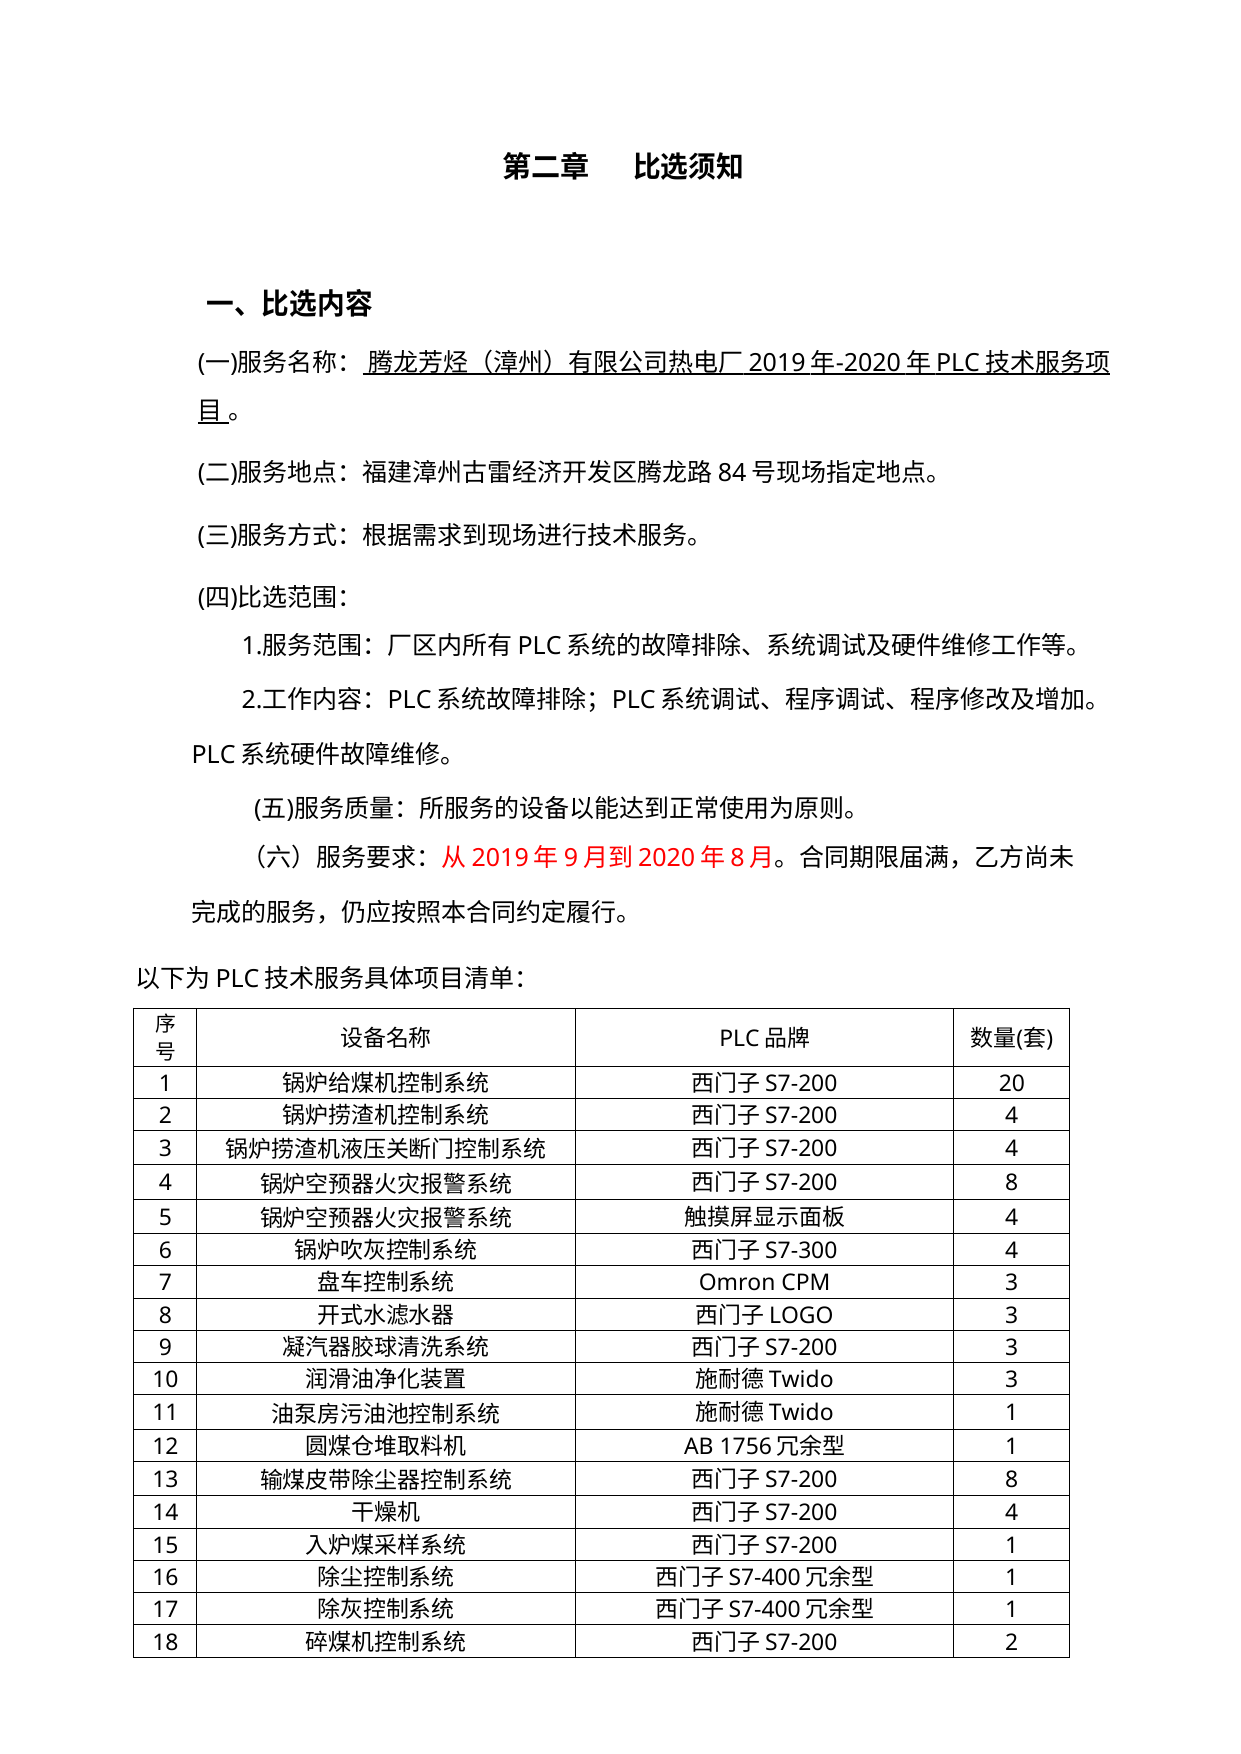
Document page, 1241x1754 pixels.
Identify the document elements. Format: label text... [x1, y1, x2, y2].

table_cell 3 [134, 1131, 196, 1164]
table_cell 西门子S7-300 [576, 1234, 953, 1265]
table_cell 3 [954, 1266, 1069, 1297]
table_cell 锅炉给煤机控制系统 [197, 1067, 575, 1098]
table_cell 4 [134, 1165, 196, 1199]
table_cell 1 [954, 1529, 1069, 1560]
table_cell 碎煤机控制系统 [197, 1625, 575, 1657]
table_cell 触摸屏显示面板 [576, 1200, 953, 1233]
table_cell 14 [134, 1496, 196, 1527]
table_cell 圆煤仓堆取料机 [197, 1430, 575, 1461]
table_cell 除尘控制系统 [197, 1561, 575, 1592]
table_cell 干燥机 [197, 1496, 575, 1527]
text (四)比选范围： [198, 577, 1121, 613]
table_cell 1 [954, 1430, 1069, 1461]
table_cell 西门子S7-200 [576, 1099, 953, 1130]
table_header 数量(套) [954, 1009, 1069, 1066]
table_header 序号 [134, 1009, 196, 1066]
text 1.服务范围：厂区内所有PLC系统的故障排除、系统调试及硬件维修工作等。 [191, 626, 1121, 662]
table_cell 1 [954, 1593, 1069, 1624]
table_cell 施耐德Twido [576, 1395, 953, 1429]
table_cell 15 [134, 1529, 196, 1560]
table_cell 3 [954, 1331, 1069, 1362]
table_cell 1 [954, 1561, 1069, 1592]
table_cell 锅炉空预器火灾报警系统 [197, 1200, 575, 1233]
table_cell 4 [954, 1131, 1069, 1164]
table_cell 13 [134, 1462, 196, 1495]
table_cell 4 [954, 1496, 1069, 1527]
table_cell 西门子S7-200 [576, 1331, 953, 1362]
table_cell 锅炉捞渣机控制系统 [197, 1099, 575, 1130]
table_cell 润滑油净化装置 [197, 1363, 575, 1394]
table_cell 西门子S7-200 [576, 1131, 953, 1164]
table_cell 西门子S7-200 [576, 1165, 953, 1199]
table_cell 12 [134, 1430, 196, 1461]
table_cell 施耐德Twido [576, 1363, 953, 1394]
table_cell 入炉煤采样系统 [197, 1529, 575, 1560]
table_cell 6 [134, 1234, 196, 1265]
subtitle 第二章 比选须知 [135, 148, 1110, 185]
table_cell 锅炉捞渣机液压关断门控制系统 [197, 1131, 575, 1164]
text 以下为PLC技术服务具体项目清单： [135, 959, 1121, 995]
table_cell 输煤皮带除尘器控制系统 [197, 1462, 575, 1495]
table_cell Omron CPM [576, 1266, 953, 1297]
table_cell 4 [954, 1099, 1069, 1130]
table_cell 除灰控制系统 [197, 1593, 575, 1624]
text (三)服务方式：根据需求到现场进行技术服务。 [197, 515, 1121, 551]
table_cell 8 [954, 1462, 1069, 1495]
table_cell 锅炉空预器火灾报警系统 [197, 1165, 575, 1199]
table_cell 西门子S7-400冗余型 [576, 1593, 953, 1624]
table_cell 5 [134, 1200, 196, 1233]
table_cell 8 [134, 1299, 196, 1330]
table_cell 西门子S7-200 [576, 1496, 953, 1527]
table_cell 西门子S7-200 [576, 1625, 953, 1657]
table_cell 8 [954, 1165, 1069, 1199]
table_header PLC品牌 [576, 1009, 953, 1066]
table_cell 7 [134, 1266, 196, 1297]
table_cell 油泵房污油池控制系统 [197, 1395, 575, 1429]
table_header 设备名称 [197, 1009, 575, 1066]
table_cell 西门子S7-200 [576, 1462, 953, 1495]
table_cell 4 [954, 1200, 1069, 1233]
table_cell 3 [954, 1299, 1069, 1330]
table_cell 17 [134, 1593, 196, 1624]
table_cell 西门子S7-400冗余型 [576, 1561, 953, 1592]
table_cell 9 [134, 1331, 196, 1362]
table_cell 西门子S7-200 [576, 1067, 953, 1098]
table_cell 2 [954, 1625, 1069, 1657]
table_cell 凝汽器胶球清洗系统 [197, 1331, 575, 1362]
table_cell 西门子S7-200 [576, 1529, 953, 1560]
table_cell 1 [134, 1067, 196, 1098]
table_cell 11 [134, 1395, 196, 1429]
table_cell 开式水滤水器 [197, 1299, 575, 1330]
table_cell 西门子LOGO [576, 1299, 953, 1330]
table_cell 4 [954, 1234, 1069, 1265]
table_cell AB 1756冗余型 [576, 1430, 953, 1461]
text (二)服务地点：福建漳州古雷经济开发区腾龙路84号现场指定地点。 [198, 453, 1121, 489]
table_cell 盘车控制系统 [197, 1266, 575, 1297]
table_cell 3 [954, 1363, 1069, 1394]
text 2.工作内容：PLC系统故障排除；PLC系统调试、程序调试、程序修改及增加。PLC系统硬件故障维修。 [191, 680, 1121, 771]
text 一、比选内容 [206, 281, 1121, 323]
table_cell 18 [134, 1625, 196, 1657]
table_cell 10 [134, 1363, 196, 1394]
table_cell 1 [954, 1395, 1069, 1429]
table_cell 16 [134, 1561, 196, 1592]
text (一)服务名称： 腾龙芳烃（漳州）有限公司热电厂2019年-2020年PLC技术服务项目 。 [198, 342, 1121, 427]
table_cell 20 [954, 1067, 1069, 1098]
text (五)服务质量：所服务的设备以能达到正常使用为原则。 [191, 789, 1121, 825]
table_cell 锅炉吹灰控制系统 [197, 1234, 575, 1265]
text （六）服务要求：从2019年9月到2020年8月。合同期限届满，乙方尚未完成的服务，仍应按照本合同约定履行。 [191, 838, 1098, 928]
table_cell 2 [134, 1099, 196, 1130]
